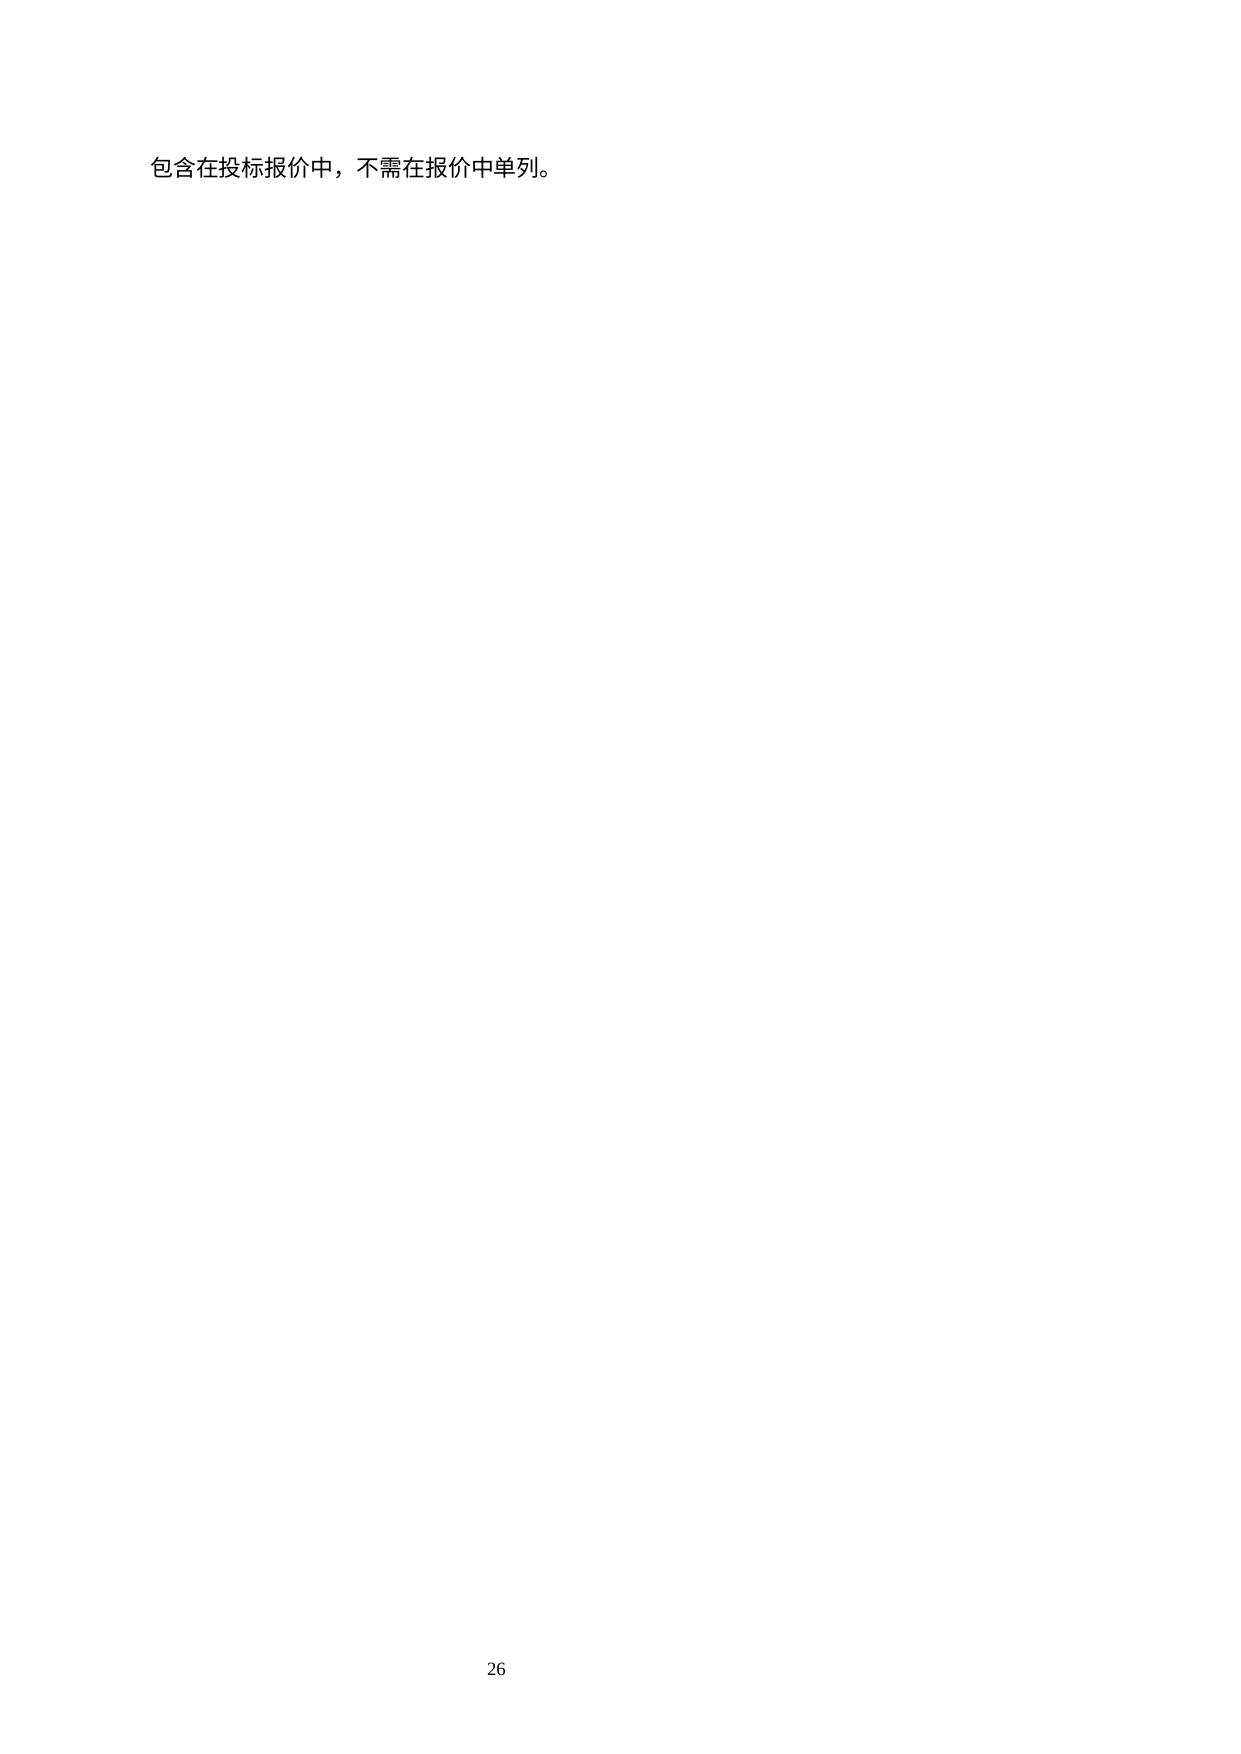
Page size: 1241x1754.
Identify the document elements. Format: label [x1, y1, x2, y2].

text [150, 150, 1124, 183]
